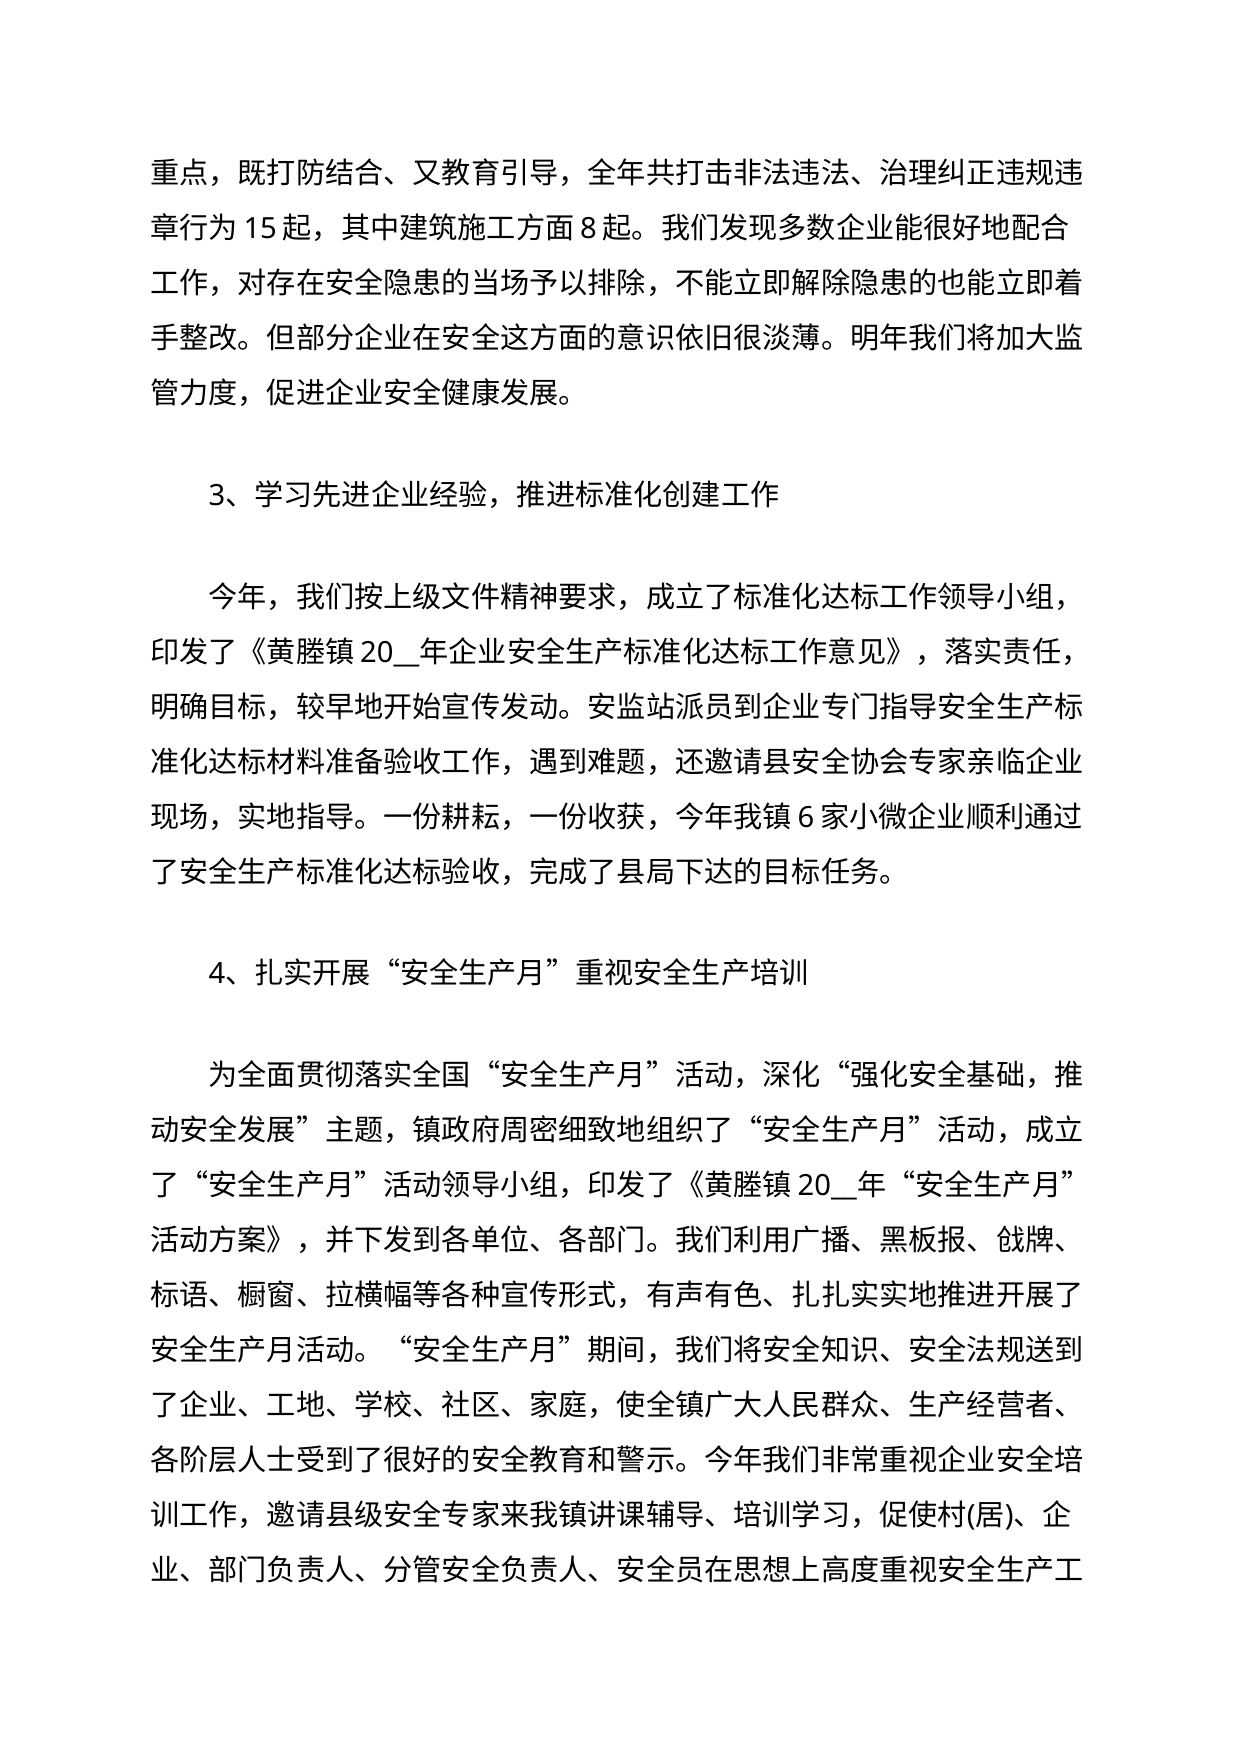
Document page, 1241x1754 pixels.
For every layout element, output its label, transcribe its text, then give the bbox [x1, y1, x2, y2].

text 4、扎实开展“安全生产月”重视安全生产培训 [150, 950, 1090, 992]
text 今年，我们按上级文件精神要求，成立了标准化达标工作领导小组，印发了《黄塍镇20__年企业安全生产标准化达标工作意见》，落实责任，明确目标，较早地开始宣传发动。安监站派员到企业专门指导安全生产标准化达标材料准备验收工作，遇到难题，还邀请县安全协会专家亲临企业现场，实地指导。一份耕耘，一份收获，今年我镇6家小微企业顺利通过了安全生产标准化达标验收，完成了县局下达的目标任务。 [150, 573, 1090, 890]
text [150, 150, 1090, 412]
text 3、学习先进企业经验，推进标准化创建工作 [150, 471, 1090, 514]
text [150, 1052, 1090, 1588]
